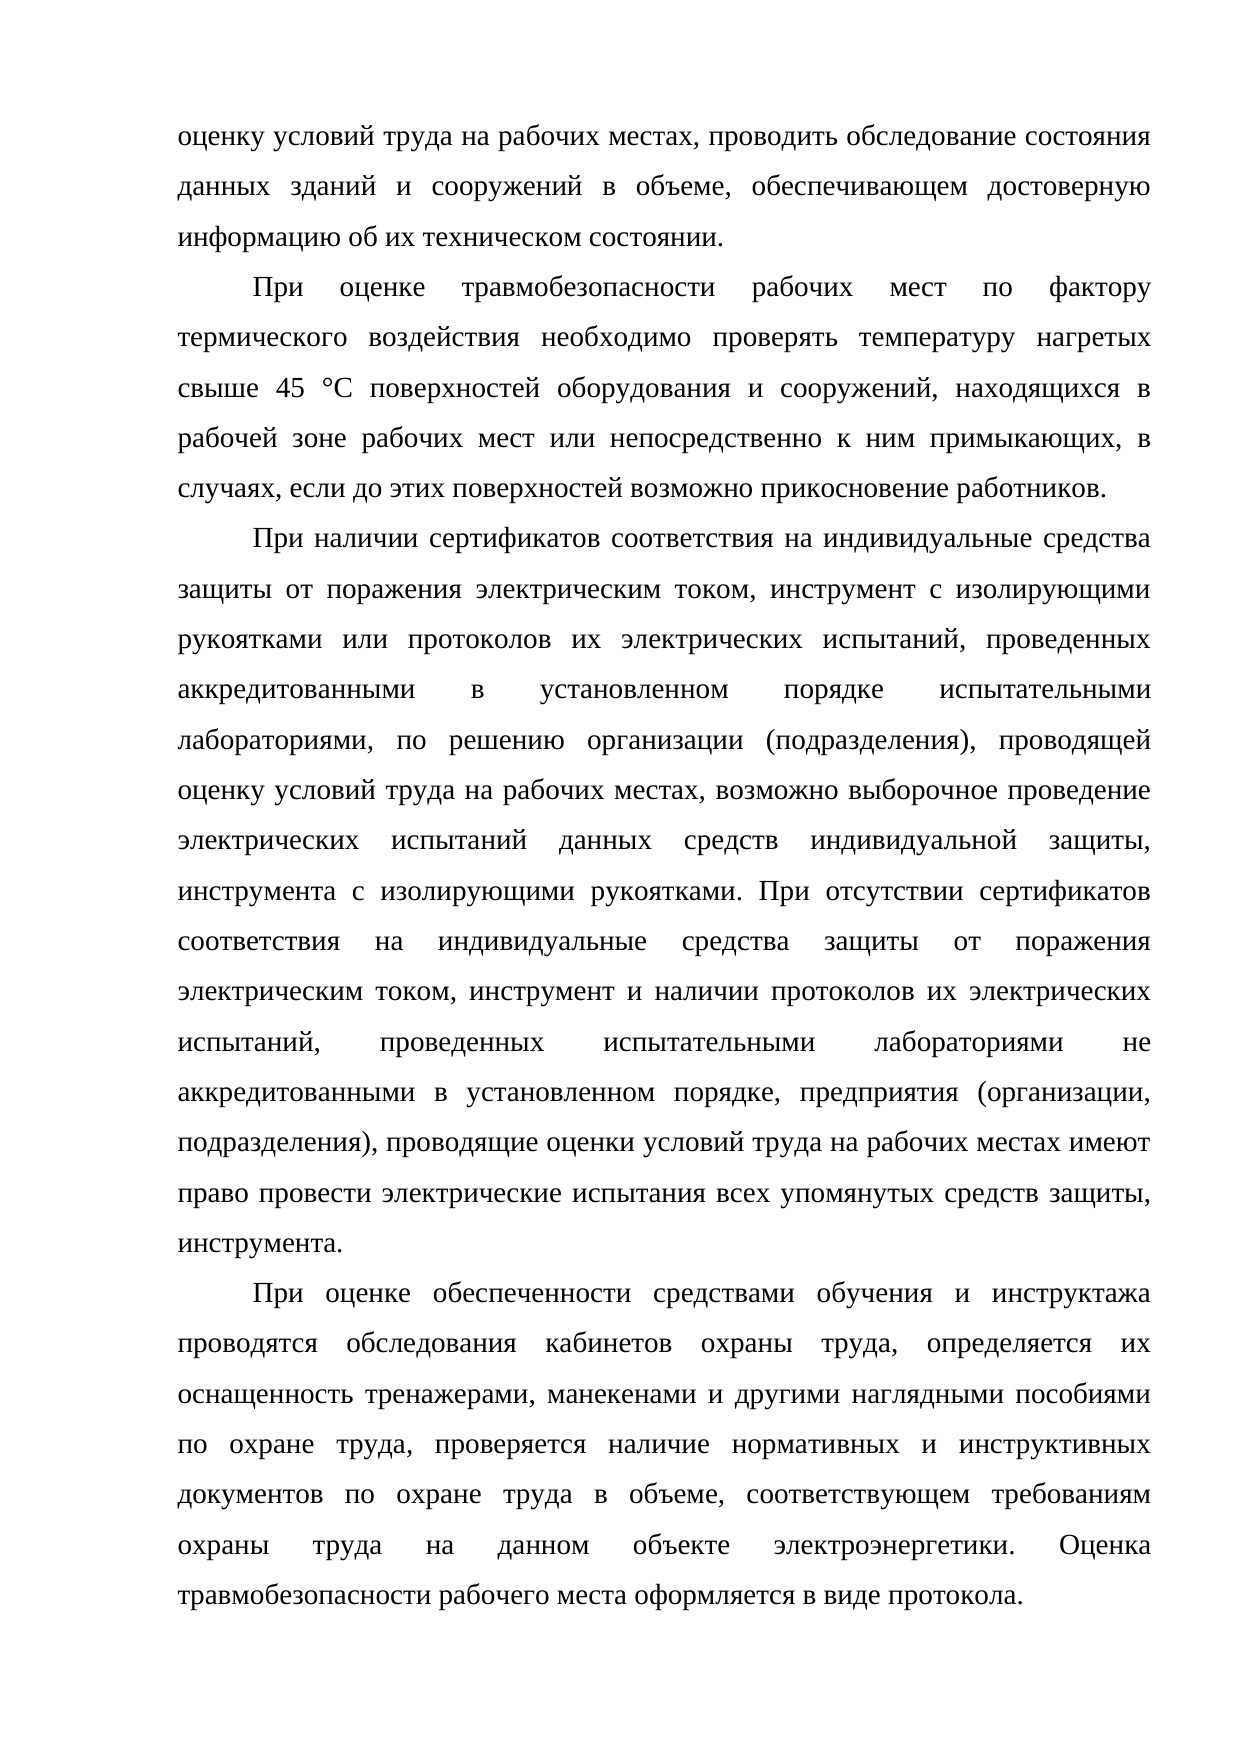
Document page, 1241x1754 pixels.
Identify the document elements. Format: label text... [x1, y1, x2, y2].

text При наличии сертификатов соответствия на индивидуальные средства защиты от поражения электрическим током, инструмент с изолирующими рукоятками или протоколов их электрических испытаний, проведенных аккредитованными в установленном порядке испытательными лабораториями, по решению организации (подразделения), проводящей оценку условий труда на рабочих местах, возможно выборочное проведение электрических испытаний данных средств индивидуальной защиты, инструмента с изолирующими рукоятками. При отсутствии сертификатов соответствия на индивидуальные средства защиты от поражения электрическим током, инструмент и наличии протоколов их электрических испытаний, проведенных испытательными лабораториями не аккредитованными в установленном порядке, предприятия (организации, подразделения), проводящие оценки условий труда на рабочих местах имеют право провести электрические испытания всех упомянутых средств защиты, инструмента. [177, 521, 1152, 1258]
text При оценке травмобезопасности рабочих мест по фактору термического воздействия необходимо проверять температуру нагретых свыше 45 °С поверхностей оборудования и сооружений, находящихся в рабочей зоне рабочих мест или непосредственно к ним примыкающих, в случаях, если до этих поверхностей возможно прикосновение работников. [177, 269, 1152, 504]
text При оценке обеспеченности средствами обучения и инструктажа проводятся обследования кабинетов охраны труда, определяется их оснащенность тренажерами, манекенами и другими наглядными пособиями по охране труда, проверяется наличие нормативных и инструктивных документов по охране труда в объеме, соответствующем требованиям охраны труда на данном объекте электроэнергетики. Оценка травмобезопасности рабочего места оформляется в виде протокола. [177, 1275, 1152, 1611]
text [177, 118, 1152, 252]
